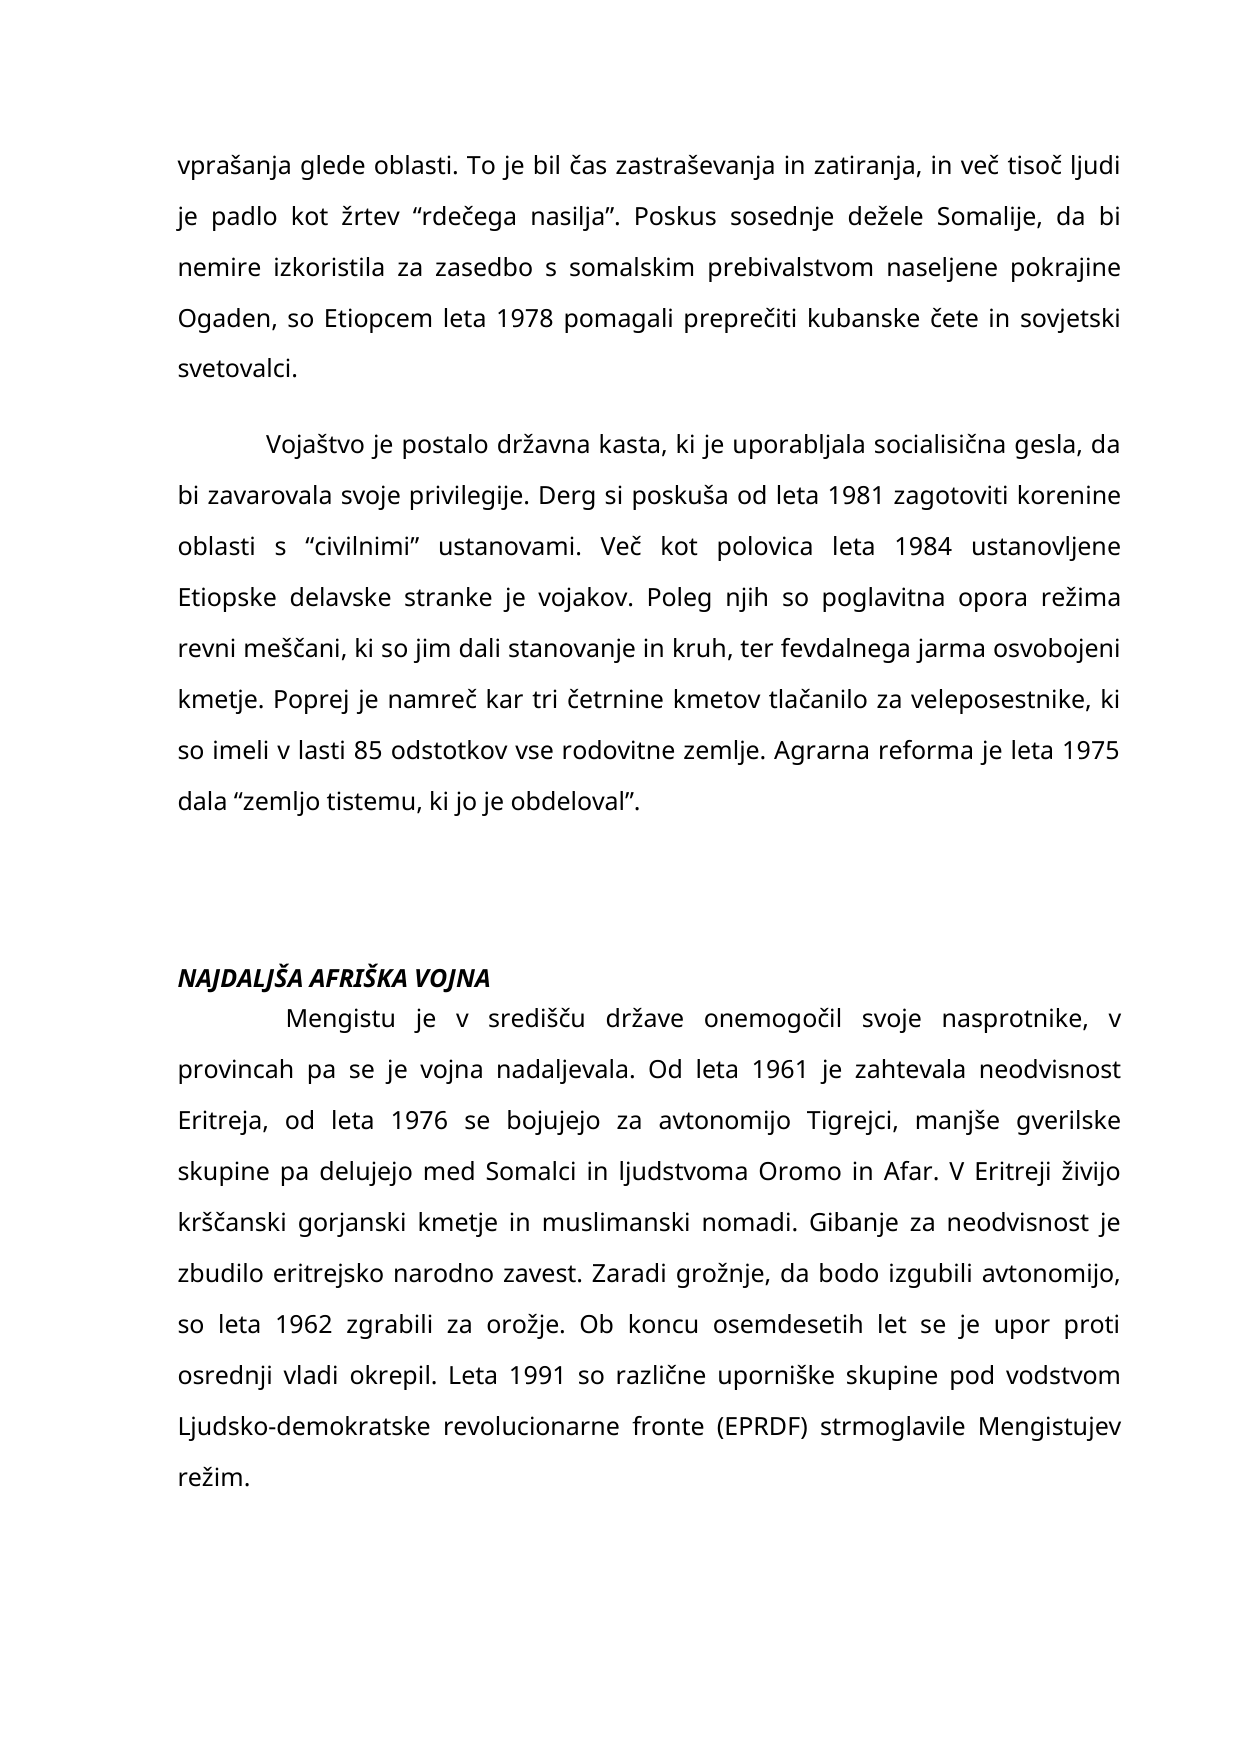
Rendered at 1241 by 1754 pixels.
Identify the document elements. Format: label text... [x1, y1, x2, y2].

text Vojaštvo je postalo državna kasta, ki je uporabljala socialisična gesla, da bi zavarovala svoje privilegije. Derg si poskuša od leta 1981 zagotoviti korenine oblasti s “civilnimi” ustanovami. Več kot polovica leta 1984 ustanovljene Etiopske delavske stranke je vojakov. Poleg njih so poglavitna opora režima revni meščani, ki so jim dali stanovanje in kruh, ter fevdalnega jarma osvobojeni kmetje. Poprej je namreč kar tri četrnine kmetov tlačanilo za veleposestnike, ki so imeli v lasti 85 odstotkov vse rodovitne zemlje. Agrarna reforma je leta 1975 dala “zemljo tistemu, ki jo je obdeloval”. [177, 427, 1122, 818]
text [177, 148, 1122, 385]
subtitle NAJDALJŠA AFRIŠKA VOJNA [177, 961, 1122, 995]
text Mengistu je v središču države onemogočil svoje nasprotnike, v provincah pa se je vojna nadaljevala. Od leta 1961 je zahtevala neodvisnost Eritreja, od leta 1976 se bojujejo za avtonomijo Tigrejci, manjše gverilske skupine pa delujejo med Somalci in ljudstvoma Oromo in Afar. V Eritreji živijo krščanski gorjanski kmetje in muslimanski nomadi. Gibanje za neodvisnost je zbudilo eritrejsko narodno zavest. Zaradi grožnje, da bodo izgubili avtonomijo, so leta 1962 zgrabili za orožje. Ob koncu osemdesetih let se je upor proti osrednji vladi okrepil. Leta 1991 so različne uporniške skupine pod vodstvom Ljudsko-demokratske revolucionarne fronte (EPRDF) strmoglavile Mengistujev režim. [177, 1001, 1122, 1493]
